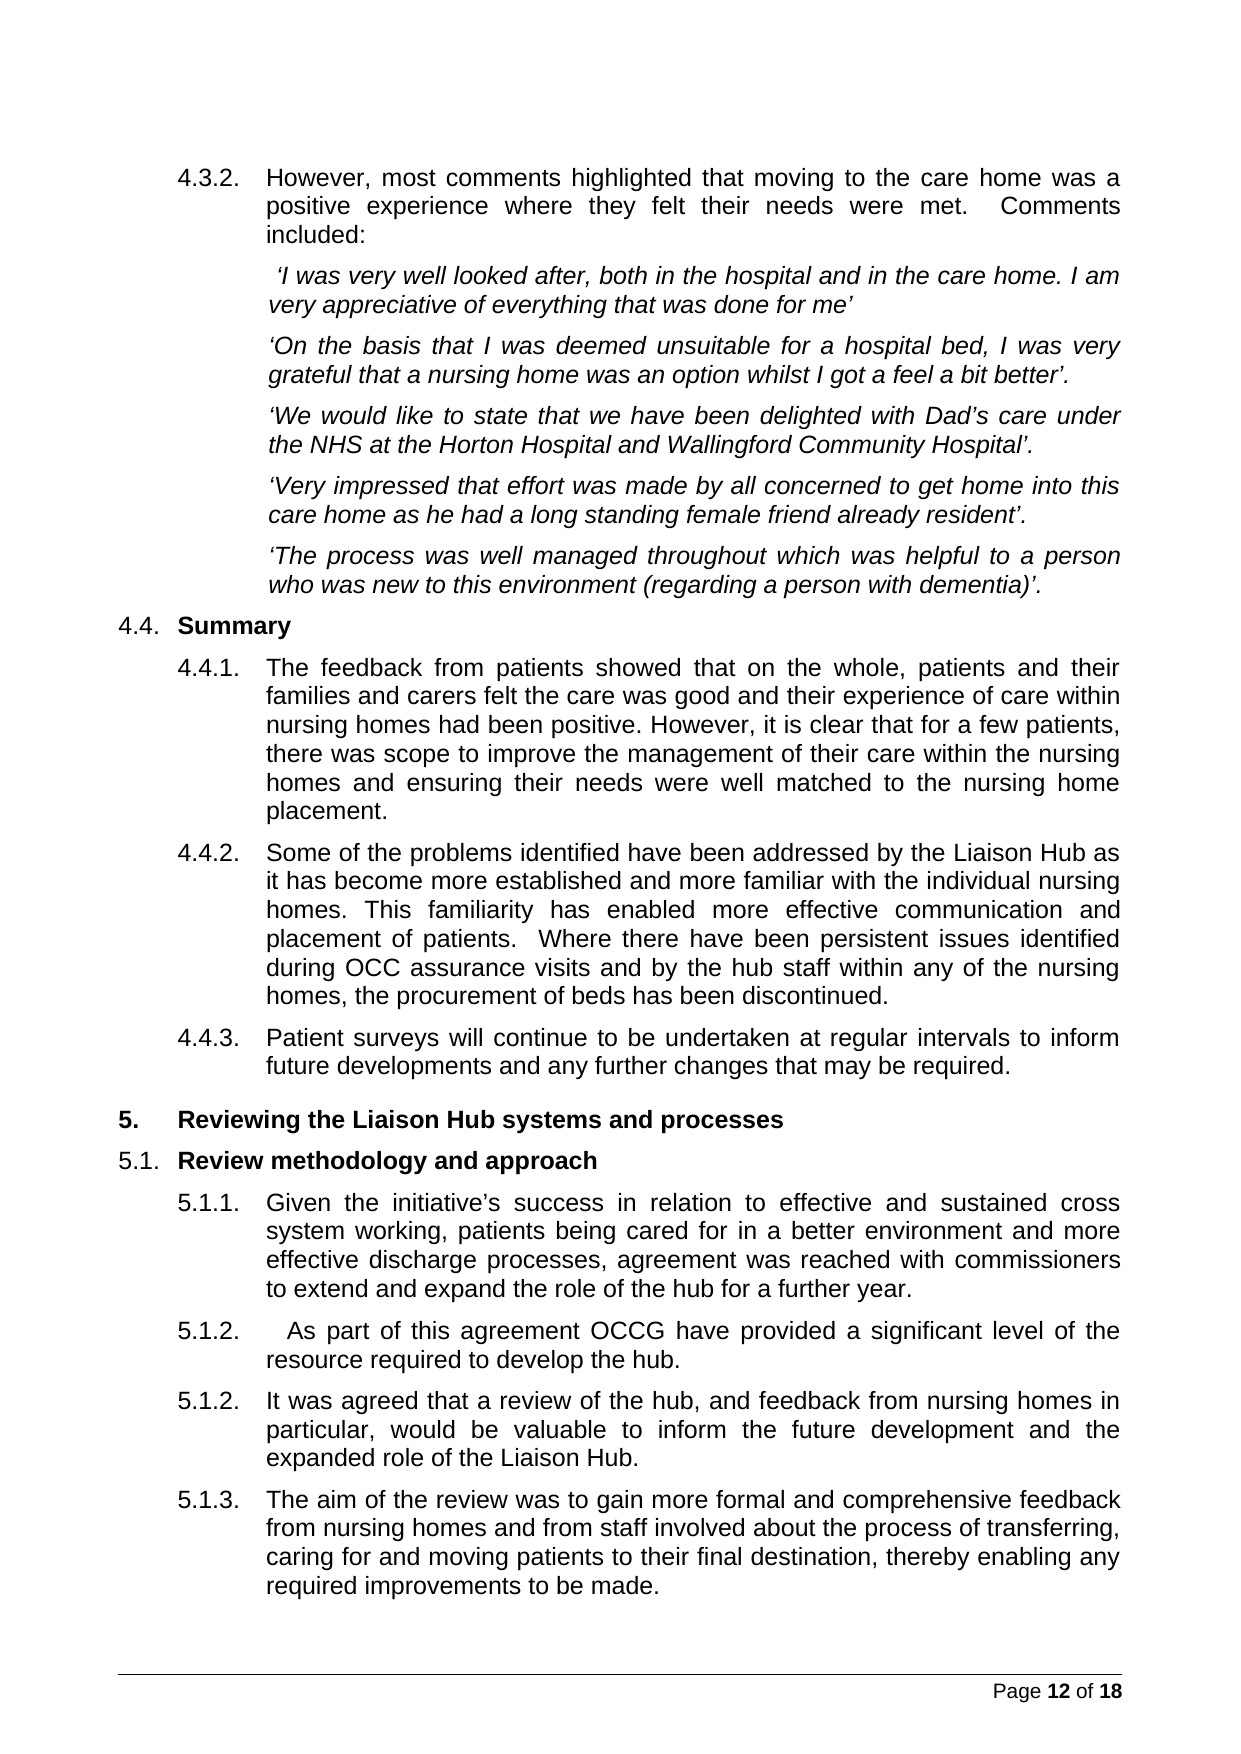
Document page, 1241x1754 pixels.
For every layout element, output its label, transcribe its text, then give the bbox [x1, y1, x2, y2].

text Some of the problems identified have been addressed by the Liaison Hub as it has become more established and more familiar with the individual nursing homes. This familiarity has enabled more effective communication and placement of patients. Where there have been persistent issues identified during OCC assurance visits and by the hub staff within any of the nursing homes, the procurement of beds has been discontinued. [177, 837, 1122, 1010]
subtitle Review methodology and approach [118, 1146, 1122, 1175]
text As part of this agreement OCCG have provided a significant level of the resource required to develop the hub. [177, 1316, 1122, 1373]
text The aim of the review was to gain more formal and comprehensive feedback from nursing homes and from staff involved about the process of transferring, caring for and moving patients to their final destination, thereby enabling any required improvements to be made. [177, 1484, 1122, 1599]
subtitle Reviewing the Liaison Hub systems and processes [118, 1105, 1122, 1134]
text The feedback from patients showed that on the whole, patients and their families and carers felt the care was good and their experience of care within nursing homes had been positive. However, it is clear that for a few patients, there was scope to improve the management of their care within the nursing homes and ensuring their needs were well matched to the nursing home placement. [177, 652, 1122, 825]
text ‘Very impressed that effort was made by all concerned to get home into this care home as he had a long standing female friend already resident’. [268, 471, 1122, 529]
text ‘I was very well looked after, both in the hospital and in the care home. I am very appreciative of everything that was done for me’ [268, 261, 1122, 319]
text ‘The process was well managed throughout which was helpful to a person who was new to this environment (regarding a person with dementia)’. [268, 541, 1122, 599]
text ‘We would like to state that we have been delighted with Dad’s care under the NHS at the Horton Hospital and Wallingford Community Hospital’. [268, 401, 1122, 459]
text Patient surveys will continue to be undertaken at regular intervals to inform future developments and any further changes that may be required. [177, 1022, 1122, 1080]
subtitle Summary [118, 611, 1122, 640]
text Given the initiative’s success in relation to effective and sustained cross system working, patients being cared for in a better environment and more effective discharge processes, agreement was reached with commissioners to extend and expand the role of the hub for a further year. [177, 1187, 1122, 1303]
text ‘On the basis that I was deemed unsuitable for a hospital bed, I was very grateful that a nursing home was an option whilst I got a feel a bit better’. [268, 331, 1122, 389]
text However, most comments highlighted that moving to the care home was a positive experience where they felt their needs were met. Comments included: [177, 162, 1122, 249]
list It was agreed that a review of the hub, and feedback from nursing homes in particular, would be valuable to inform the future development and the expanded role of the Liaison Hub. [177, 1386, 1122, 1472]
